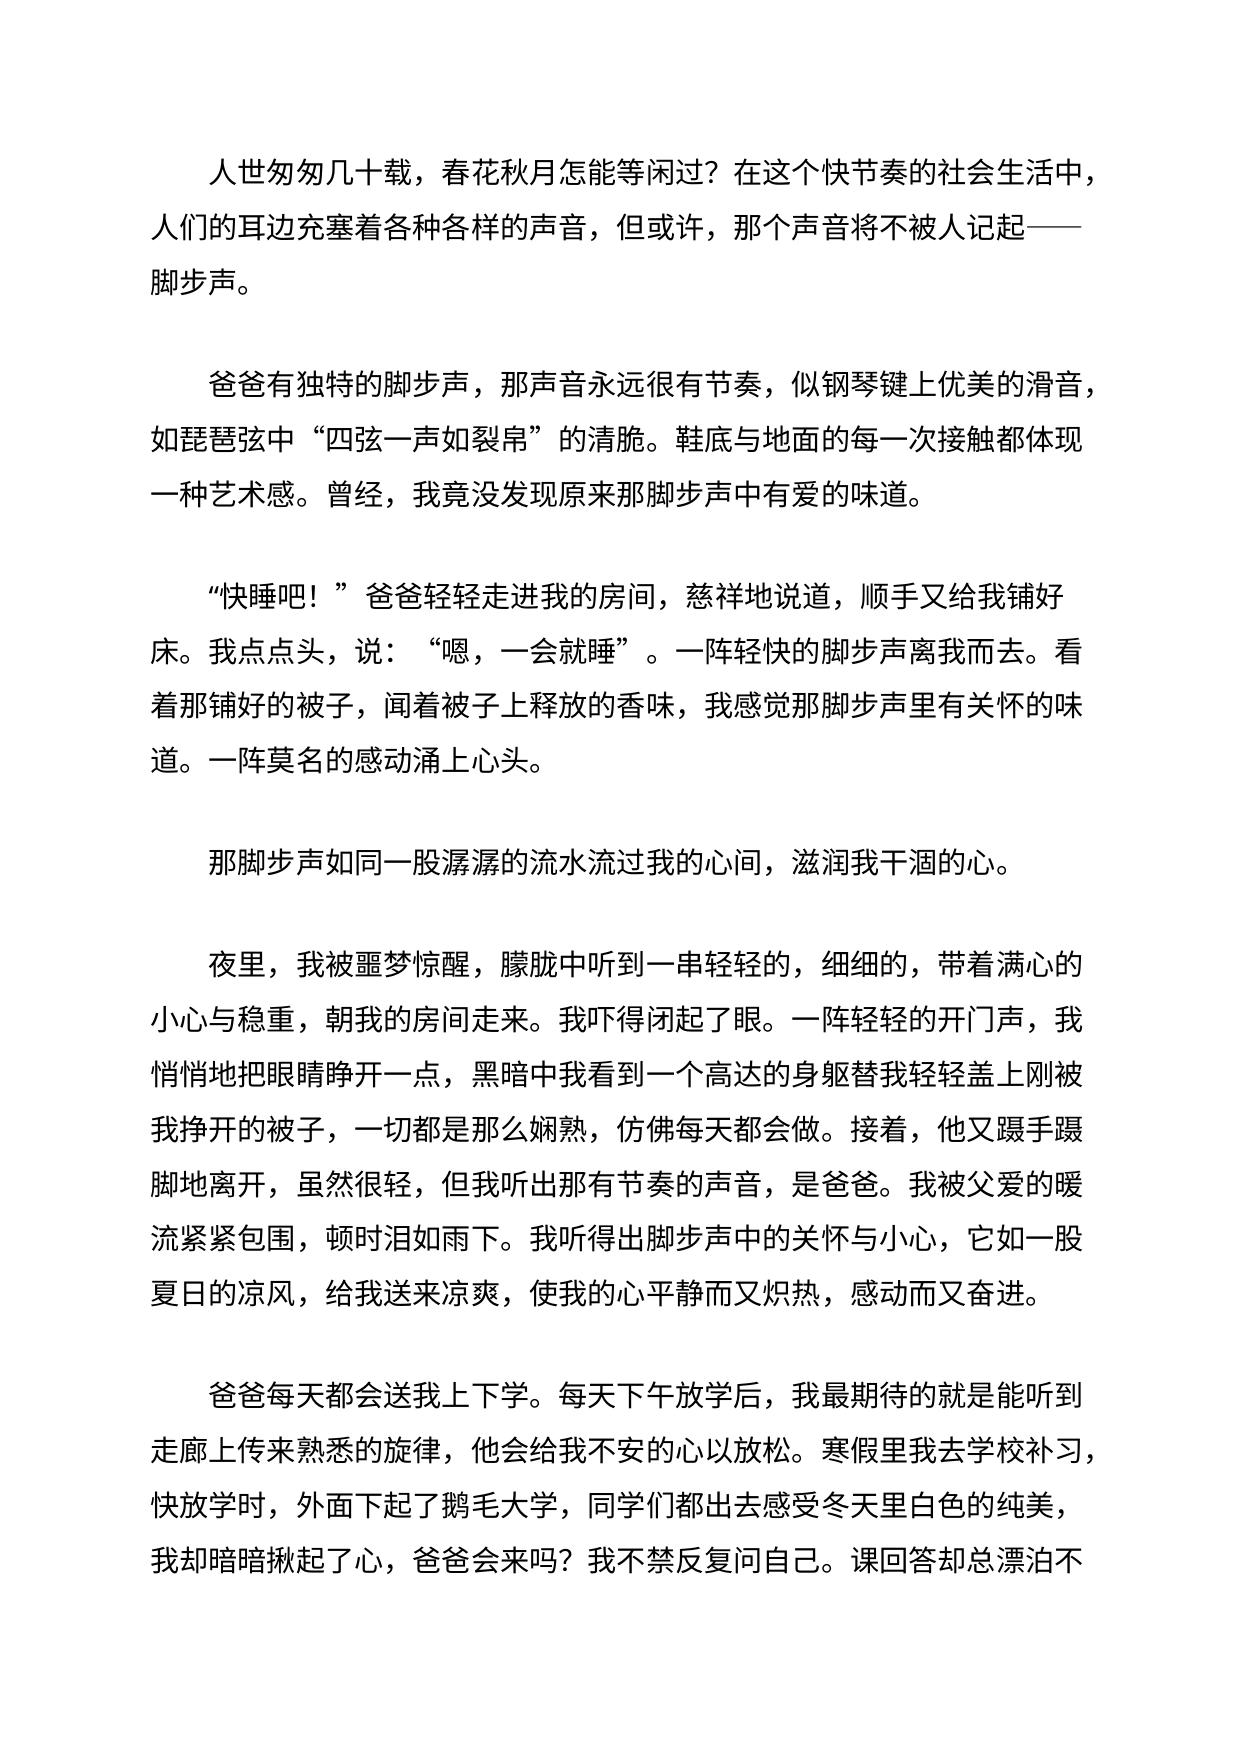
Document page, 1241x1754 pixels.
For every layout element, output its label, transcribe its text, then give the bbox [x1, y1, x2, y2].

text 爸爸有独特的脚步声，那声音永远很有节奏，似钢琴键上优美的滑音，如琵琶弦中“四弦一声如裂帛”的清脆。鞋底与地面的每一次接触都体现一种艺术感。曾经，我竟没发现原来那脚步声中有爱的味道。 [150, 362, 1090, 514]
text 那脚步声如同一股潺潺的流水流过我的心间，滋润我干涸的心。 [150, 840, 1090, 882]
text “快睡吧！”爸爸轻轻走进我的房间，慈祥地说道，顺手又给我铺好床。我点点头，说：“嗯，一会就睡”。一阵轻快的脚步声离我而去。看着那铺好的被子，闻着被子上释放的香味，我感觉那脚步声里有关怀的味道。一阵莫名的感动涌上心头。 [150, 573, 1090, 780]
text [150, 1373, 1090, 1579]
text 夜里，我被噩梦惊醒，朦胧中听到一串轻轻的，细细的，带着满心的小心与稳重，朝我的房间走来。我吓得闭起了眼。一阵轻轻的开门声，我悄悄地把眼睛睁开一点，黑暗中我看到一个高达的身躯替我轻轻盖上刚被我挣开的被子，一切都是那么娴熟，仿佛每天都会做。接着，他又蹑手蹑脚地离开，虽然很轻，但我听出那有节奏的声音，是爸爸。我被父爱的暖流紧紧包围，顿时泪如雨下。我听得出脚步声中的关怀与小心，它如一股夏日的凉风，给我送来凉爽，使我的心平静而又炽热，感动而又奋进。 [150, 941, 1090, 1313]
text 人世匆匆几十载，春花秋月怎能等闲过？在这个快节奏的社会生活中，人们的耳边充塞着各种各样的声音，但或许，那个声音将不被人记起——脚步声。 [150, 150, 1090, 302]
